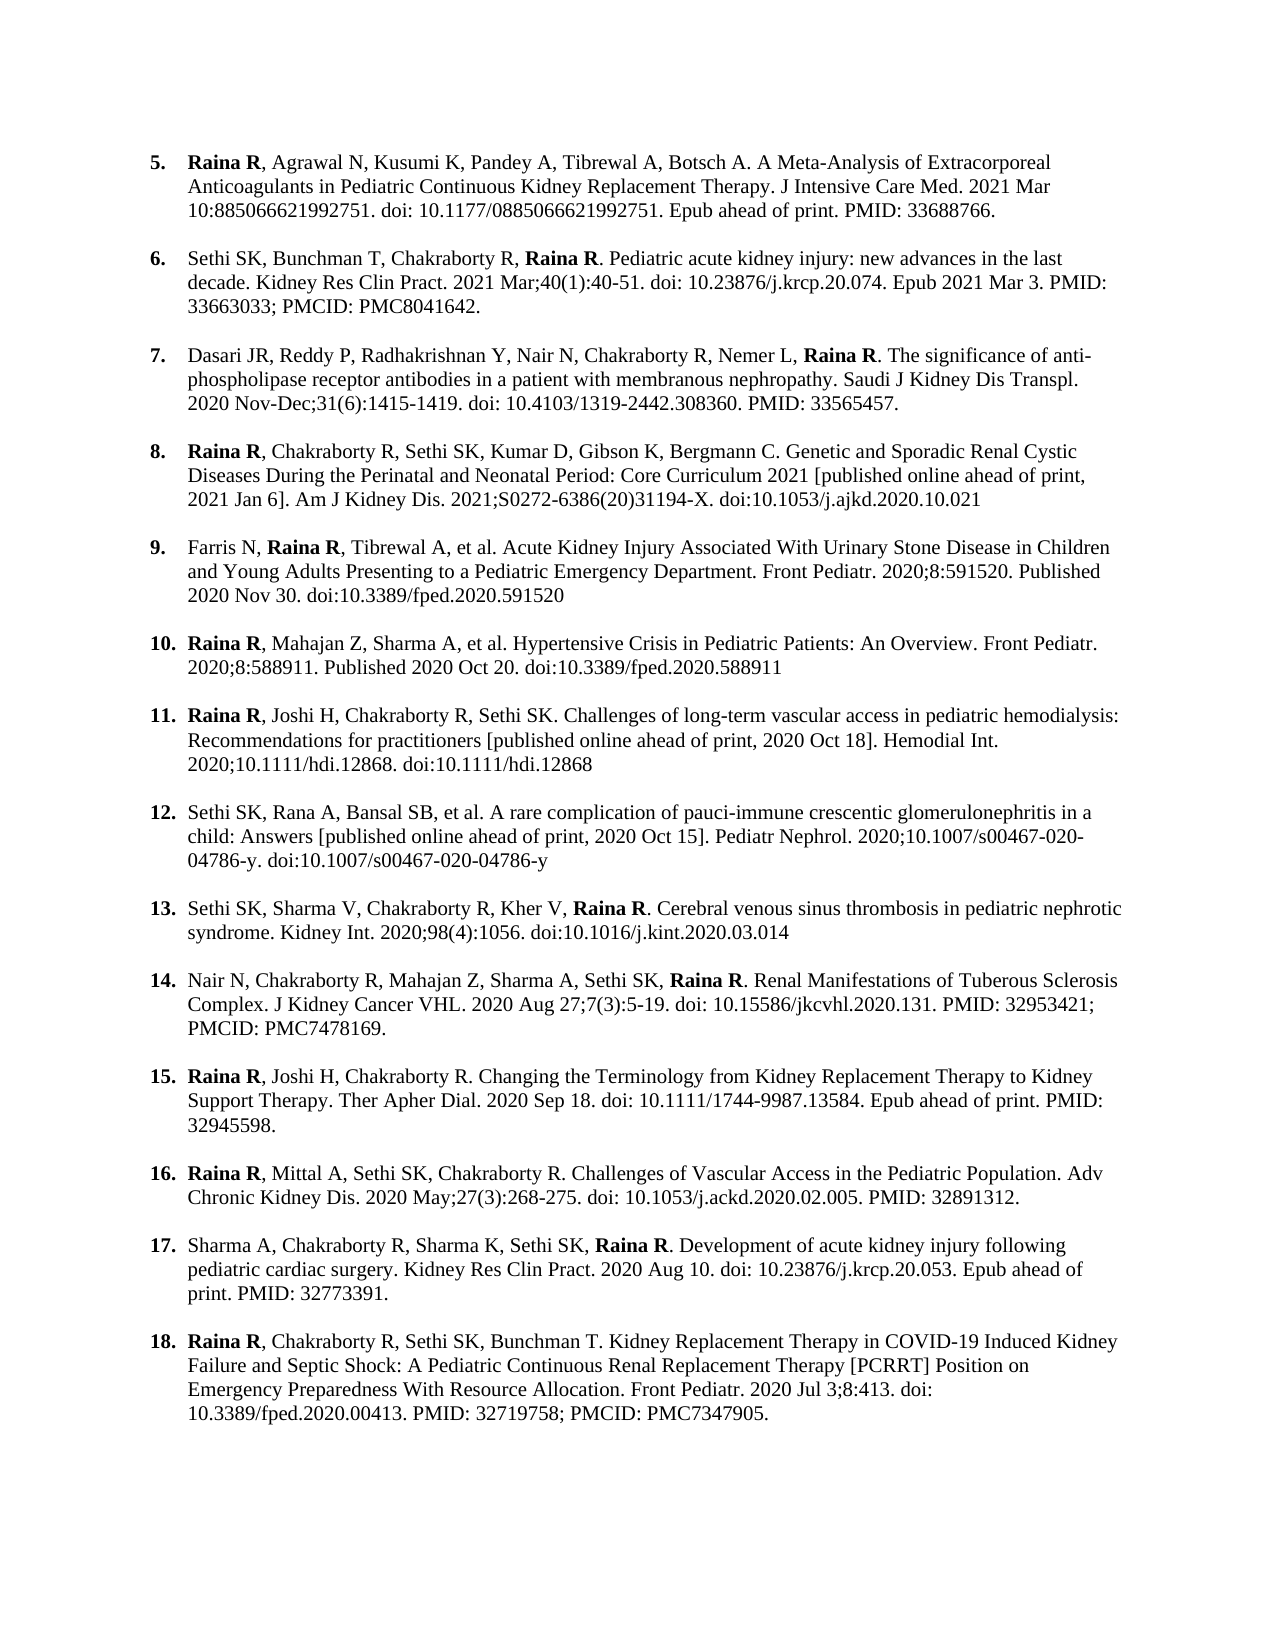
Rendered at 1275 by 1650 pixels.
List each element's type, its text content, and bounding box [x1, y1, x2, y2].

list Sethi SK, Sharma V, Chakraborty R, Kher V, Raina R. Cerebral venous sinus thrombosis in pediatric nephrotic syndrome. Kidney Int. 2020;98(4):1056. doi:10.1016/j.kint.2020.03.014 [150, 896, 1125, 944]
list Dasari JR, Reddy P, Radhakrishnan Y, Nair N, Chakraborty R, Nemer L, Raina R. The significance of anti-phospholipase receptor antibodies in a patient with membranous nephropathy. Saudi J Kidney Dis Transpl. 2020 Nov-Dec;31(6):1415-1419. doi: 10.4103/1319-2442.308360. PMID: 33565457. [150, 342, 1125, 415]
list 2020;8:588911. Published 2020 Oct 20. doi:10.3389/fped.2020.588911 [187, 655, 1125, 679]
list Raina R, Mahajan Z, Sharma A, et al. Hypertensive Crisis in Pediatric Patients: An Overview. Front Pediatr. [150, 631, 1125, 655]
list Sharma A, Chakraborty R, Sharma K, Sethi SK, Raina R. Development of acute kidney injury following pediatric cardiac surgery. Kidney Res Clin Pract. 2020 Aug 10. doi: 10.23876/j.krcp.20.053. Epub ahead of print. PMID: 32773391. [150, 1233, 1125, 1305]
list Raina R, Chakraborty R, Sethi SK, Bunchman T. Kidney Replacement Therapy in COVID-19 Induced Kidney Failure and Septic Shock: A Pediatric Continuous Renal Replacement Therapy [PCRRT] Position on Emergency Preparedness With Resource Allocation. Front Pediatr. 2020 Jul 3;8:413. doi: 10.3389/fped.2020.00413. PMID: 32719758; PMCID: PMC7347905. [150, 1329, 1125, 1425]
list Raina R, Joshi H, Chakraborty R, Sethi SK. Challenges of long-term vascular access in pediatric hemodialysis: Recommendations for practitioners [published online ahead of print, 2020 Oct 18]. Hemodial Int. 2020;10.1111/hdi.12868. doi:10.1111/hdi.12868 [150, 703, 1125, 776]
list Nair N, Chakraborty R, Mahajan Z, Sharma A, Sethi SK, Raina R. Renal Manifestations of Tuberous Sclerosis Complex. J Kidney Cancer VHL. 2020 Aug 27;7(3):5-19. doi: 10.15586/jkcvhl.2020.131. PMID: 32953421; PMCID: PMC7478169. [150, 968, 1125, 1040]
list Sethi SK, Rana A, Bansal SB, et al. A rare complication of pauci-immune crescentic glomerulonephritis in a child: Answers [published online ahead of print, 2020 Oct 15]. Pediatr Nephrol. 2020;10.1007/s00467-020-04786-y. doi:10.1007/s00467-020-04786-y [150, 800, 1125, 872]
list Raina R, Mittal A, Sethi SK, Chakraborty R. Challenges of Vascular Access in the Pediatric Population. Adv Chronic Kidney Dis. 2020 May;27(3):268-275. doi: 10.1053/j.ackd.2020.02.005. PMID: 32891312. [150, 1161, 1125, 1209]
list Raina R, Chakraborty R, Sethi SK, Kumar D, Gibson K, Bergmann C. Genetic and Sporadic Renal Cystic Diseases During the Perinatal and Neonatal Period: Core Curriculum 2021 [published online ahead of print, 2021 Jan 6]. Am J Kidney Dis. 2021;S0272-6386(20)31194-X. doi:10.1053/j.ajkd.2020.10.021 [150, 439, 1125, 511]
list Raina R, Joshi H, Chakraborty R. Changing the Terminology from Kidney Replacement Therapy to Kidney Support Therapy. Ther Apher Dial. 2020 Sep 18. doi: 10.1111/1744-9987.13584. Epub ahead of print. PMID: 32945598. [150, 1064, 1125, 1137]
list Farris N, Raina R, Tibrewal A, et al. Acute Kidney Injury Associated With Urinary Stone Disease in Children and Young Adults Presenting to a Pediatric Emergency Department. Front Pediatr. 2020;8:591520. Published 2020 Nov 30. doi:10.3389/fped.2020.591520 [150, 535, 1125, 607]
list Raina R, Agrawal N, Kusumi K, Pandey A, Tibrewal A, Botsch A. A Meta-Analysis of Extracorporeal Anticoagulants in Pediatric Continuous Kidney Replacement Therapy. J Intensive Care Med. 2021 Mar 10:885066621992751. doi: 10.1177/0885066621992751. Epub ahead of print. PMID: 33688766. [150, 150, 1125, 222]
list Sethi SK, Bunchman T, Chakraborty R, Raina R. Pediatric acute kidney injury: new advances in the last decade. Kidney Res Clin Pract. 2021 Mar;40(1):40-51. doi: 10.23876/j.krcp.20.074. Epub 2021 Mar 3. PMID: 33663033; PMCID: PMC8041642. [150, 246, 1125, 318]
